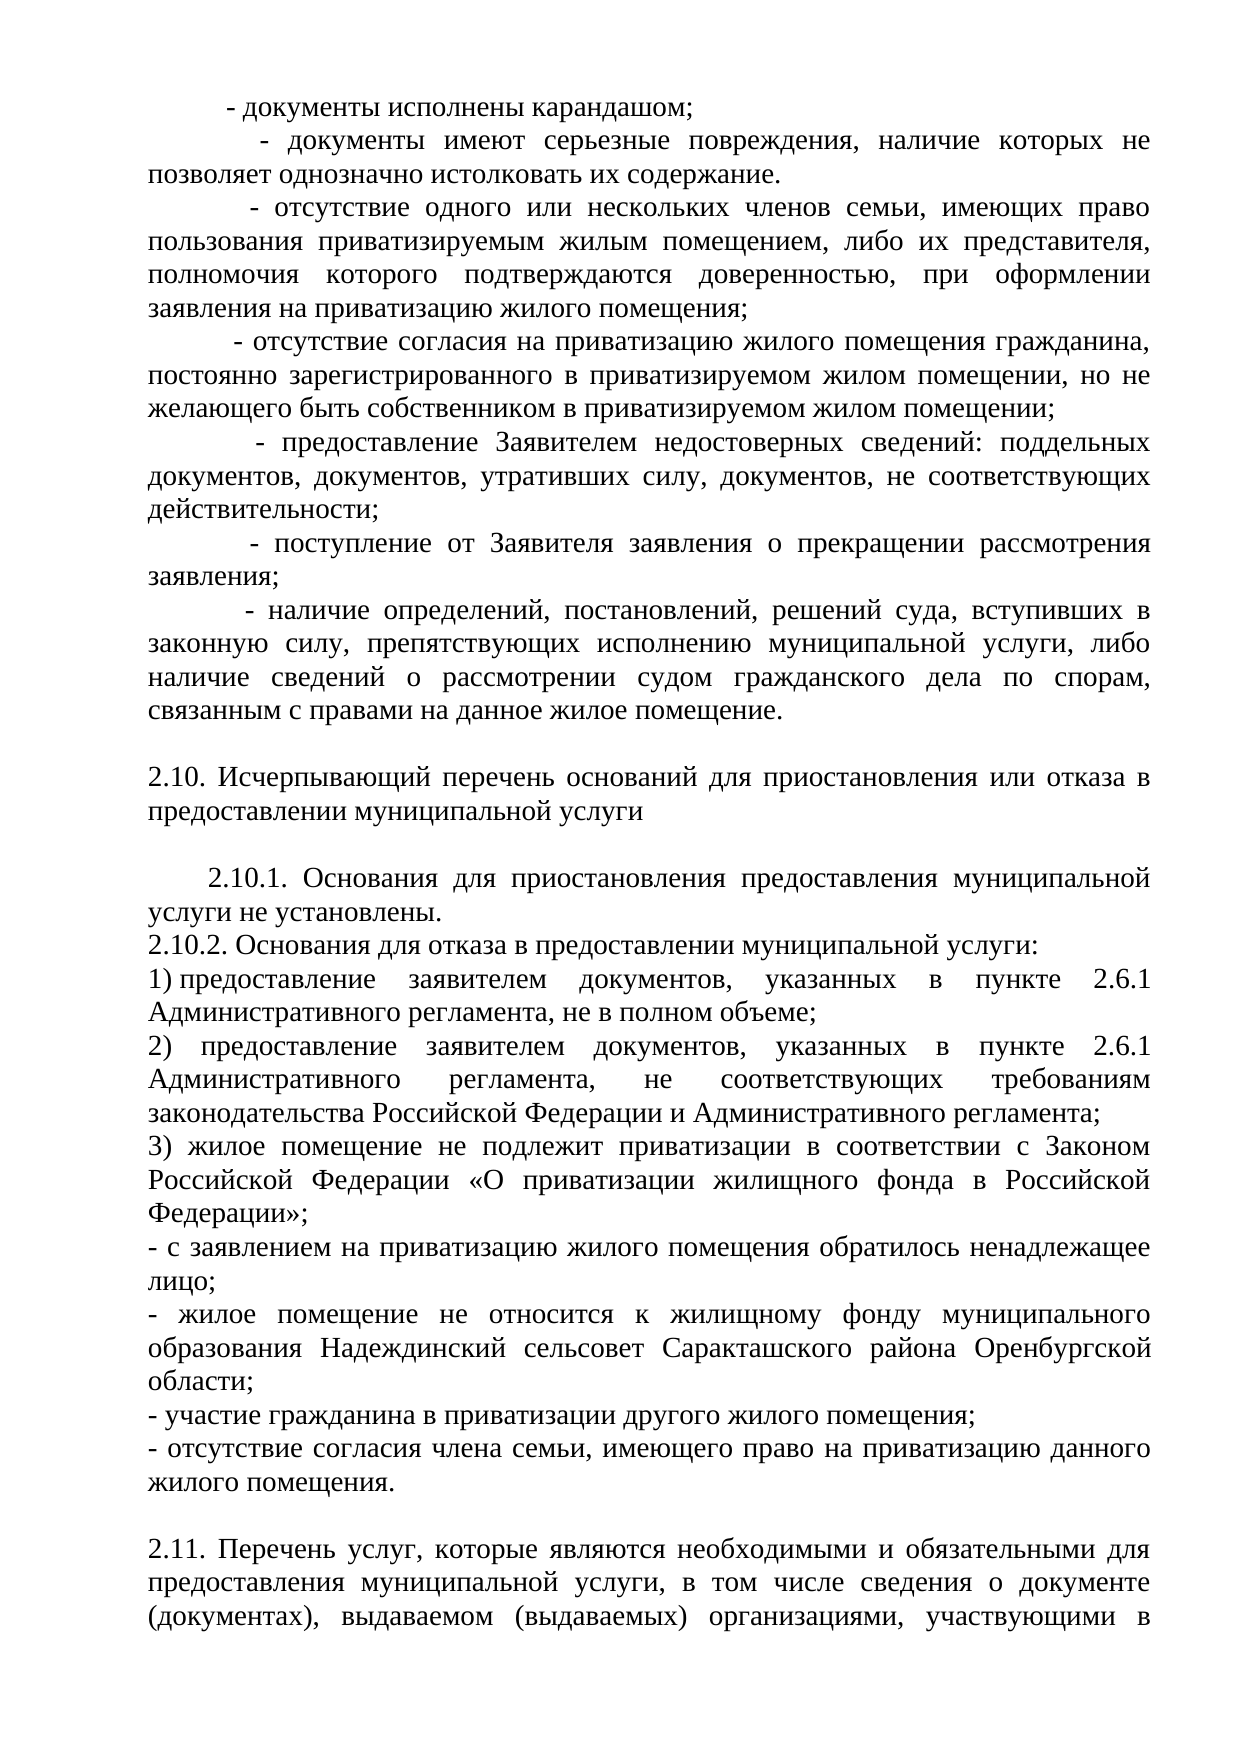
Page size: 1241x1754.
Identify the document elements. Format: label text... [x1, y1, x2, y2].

text - отсутствие одного или нескольких членов семьи, имеющих право пользования приватизируемым жилым помещением, либо их представителя, полномочия которого подтверждаются доверенностью, при оформлении заявления на приватизацию жилого помещения; [148, 189, 1152, 323]
text - отсутствие согласия на приватизацию жилого помещения гражданина, постоянно зарегистрированного в приватизируемом жилом помещении, но не желающего быть собственником в приватизируемом жилом помещении; [148, 323, 1152, 424]
text - поступление от Заявителя заявления о прекращении рассмотрения заявления; [148, 525, 1152, 592]
text - отсутствие согласия члена семьи, имеющего право на приватизацию данного жилого помещения. [148, 1430, 1152, 1497]
text - документы исполнены карандашом; [148, 89, 1152, 122]
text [148, 1531, 1152, 1632]
text 2.10.2. Основания для отказа в предоставлении муниципальной услуги: [148, 927, 1152, 961]
text - с заявлением на приватизацию жилого помещения обратилось ненадлежащее лицо; [148, 1229, 1152, 1296]
text - документы имеют серьезные повреждения, наличие которых не позволяет однозначно истолковать их содержание. [148, 122, 1152, 189]
text 2.10.1. Основания для приостановления предоставления муниципальной услуги не установлены. [148, 860, 1152, 927]
text 2.10. Исчерпывающий перечень оснований для приостановления или отказа в предоставлении муниципальной услуги [148, 759, 1152, 827]
text 2) предоставление заявителем документов, указанных в пункте 2.6.1 Административного регламента, не соответствующих требованиям законодательства Российской Федерации и Административного регламента; [148, 1028, 1152, 1128]
text - наличие определений, постановлений, решений суда, вступивших в законную силу, препятствующих исполнению муниципальной услуги, либо наличие сведений о рассмотрении судом гражданского дела по спорам, связанным с правами на данное жилое помещение. [148, 592, 1152, 726]
text 3) жилое помещение не подлежит приватизации в соответствии с Законом Российской Федерации «О приватизации жилищного фонда в Российской Федерации»; [148, 1128, 1152, 1229]
text - жилое помещение не относится к жилищному фонду муниципального образования Надеждинский сельсовет Саракташского района Оренбургской области; [148, 1296, 1152, 1397]
text - предоставление Заявителем недостоверных сведений: поддельных документов, документов, утративших силу, документов, не соответствующих действительности; [148, 424, 1152, 525]
text - участие гражданина в приватизации другого жилого помещения; [148, 1397, 1152, 1430]
text 1) предоставление заявителем документов, указанных в пункте 2.6.1 Административного регламента, не в полном объеме; [148, 961, 1152, 1028]
